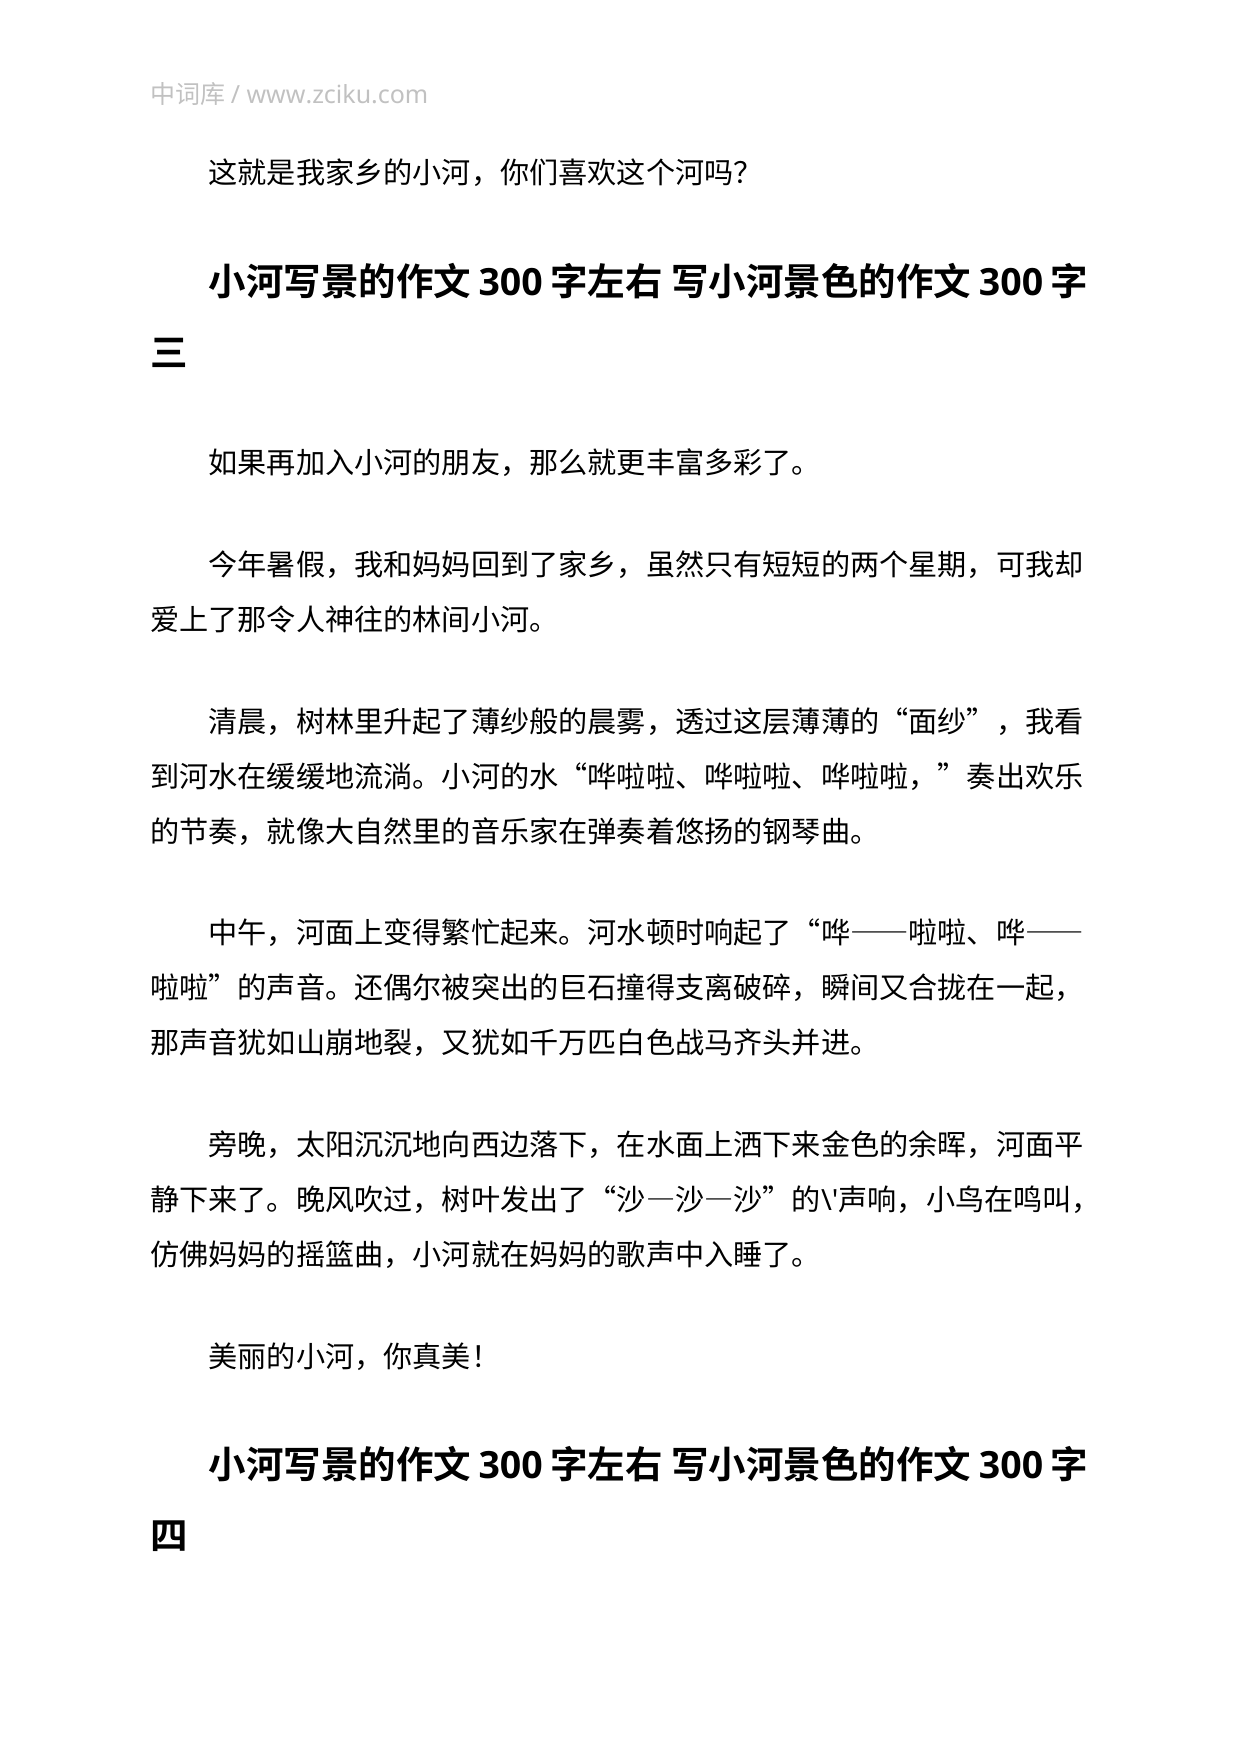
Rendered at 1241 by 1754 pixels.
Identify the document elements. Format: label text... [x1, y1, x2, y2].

text 如果再加入小河的朋友，那么就更丰富多彩了。 [150, 440, 1090, 482]
text 今年暑假，我和妈妈回到了家乡，虽然只有短短的两个星期，可我却爱上了那令人神往的林间小河。 [150, 542, 1090, 639]
text 美丽的小河，你真美！ [150, 1333, 1090, 1375]
text 小河写景的作文300字左右 写小河景色的作文300字三 [150, 252, 1090, 377]
text 中午，河面上变得繁忙起来。河水顿时响起了“哗——啦啦、哗——啦啦”的声音。还偶尔被突出的巨石撞得支离破碎，瞬间又合拢在一起，那声音犹如山崩地裂，又犹如千万匹白色战马齐头并进。 [150, 910, 1090, 1062]
text 小河写景的作文300字左右 写小河景色的作文300字四 [150, 1435, 1090, 1560]
text 这就是我家乡的小河，你们喜欢这个河吗？ [150, 150, 1090, 192]
text 清晨，树林里升起了薄纱般的晨雾，透过这层薄薄的“面纱”，我看到河水在缓缓地流淌。小河的水“哗啦啦、哗啦啦、哗啦啦，”奏出欢乐的节奏，就像大自然里的音乐家在弹奏着悠扬的钢琴曲。 [150, 698, 1090, 850]
text 旁晚，太阳沉沉地向西边落下，在水面上洒下来金色的余晖，河面平静下来了。晚风吹过，树叶发出了“沙—沙—沙”的\'声响，小鸟在鸣叫，仿佛妈妈的摇篮曲，小河就在妈妈的歌声中入睡了。 [150, 1121, 1090, 1274]
